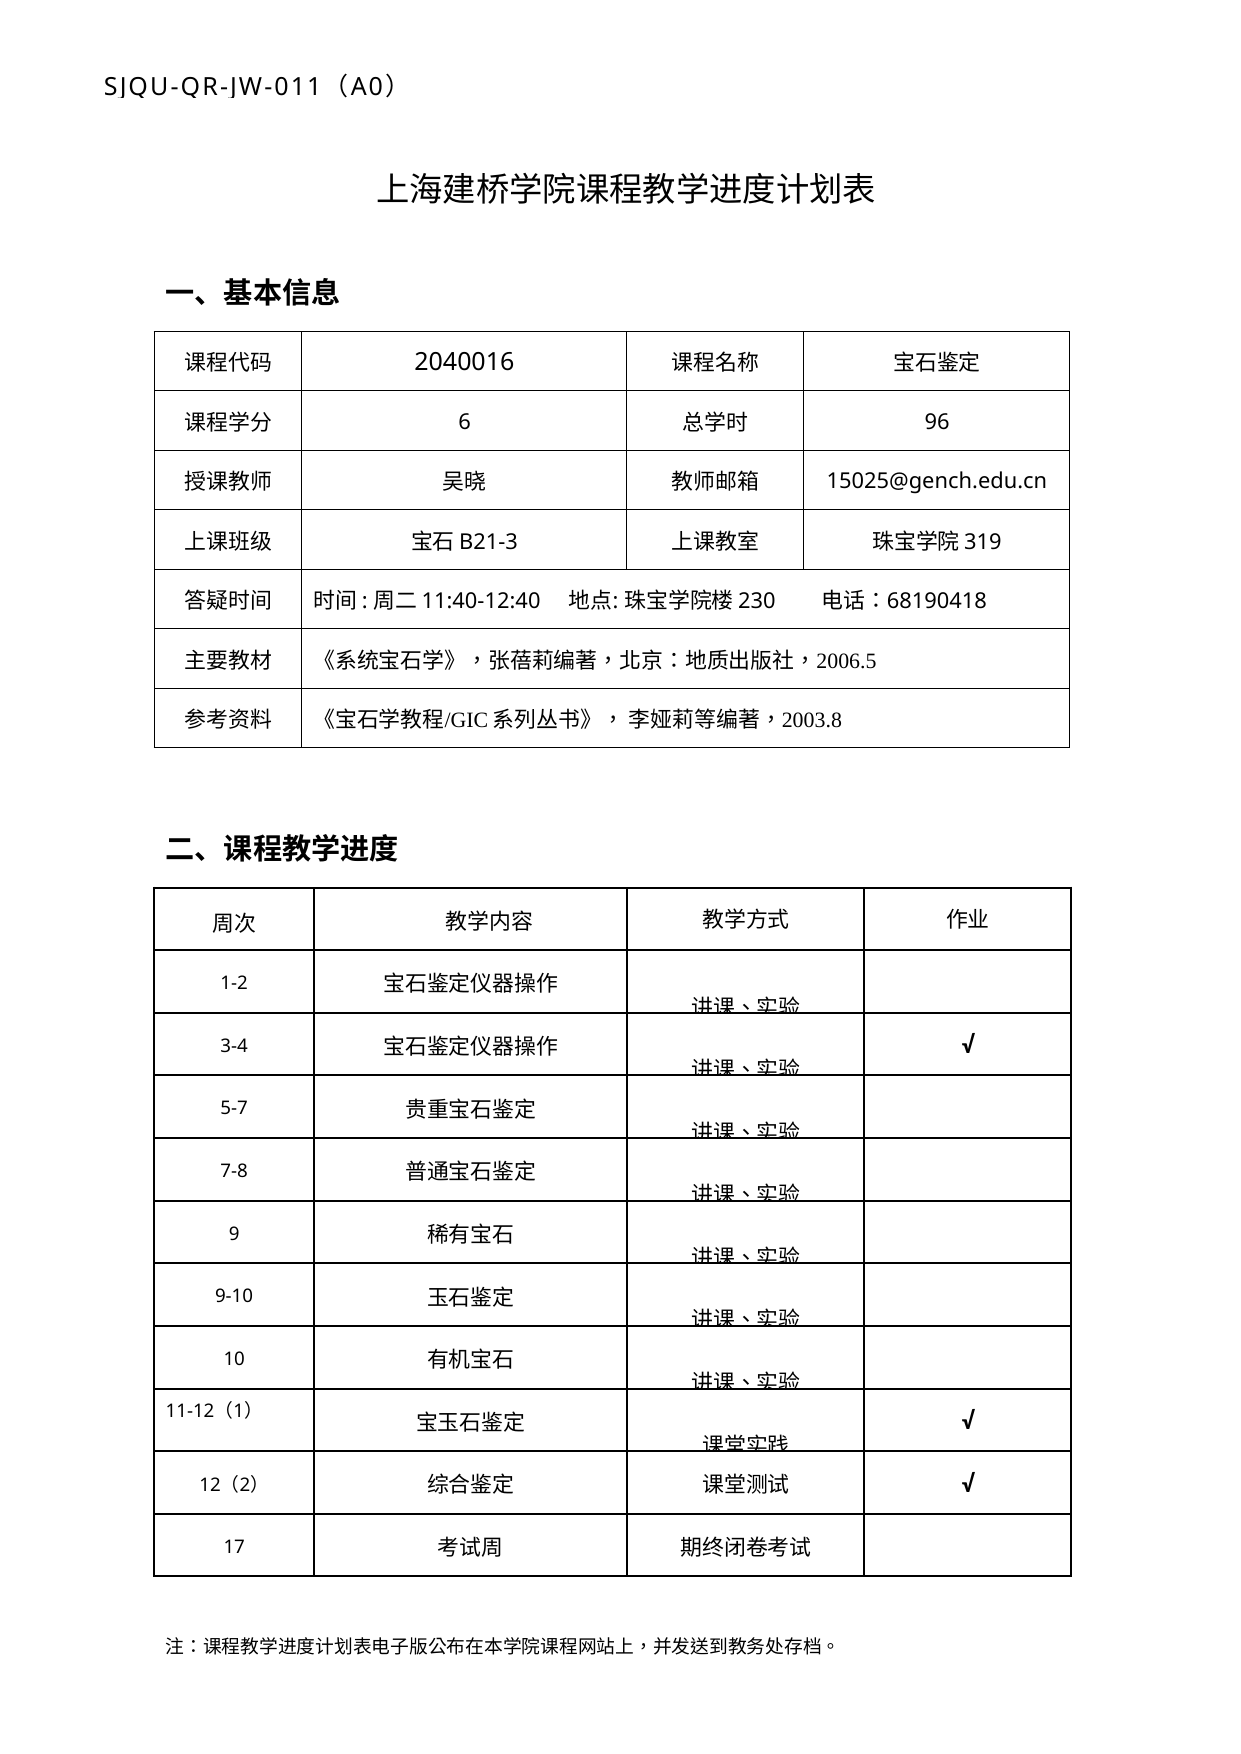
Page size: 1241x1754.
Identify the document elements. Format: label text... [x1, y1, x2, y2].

table_cell 宝石鉴定仪器操作 [315, 951, 626, 1012]
table_cell 参考资料 [155, 689, 301, 747]
table_cell 5-7 [155, 1076, 313, 1137]
table_cell 讲课、实验 [628, 1264, 863, 1325]
table_cell 珠宝学院319 [804, 510, 1069, 569]
table_cell 3-4 [155, 1014, 313, 1074]
table_cell 6 [302, 391, 626, 450]
table_cell 吴晓 [302, 451, 626, 509]
table_cell [865, 951, 1070, 1012]
table_cell 课程学分 [155, 391, 301, 450]
table_cell 期终闭卷考试 [628, 1515, 863, 1575]
table_cell [865, 1202, 1070, 1262]
table_header 课程名称 [627, 332, 803, 390]
table_header 周次 [155, 889, 313, 949]
table_cell 宝石B21-3 [302, 510, 626, 569]
table_header 2040016 [302, 332, 626, 390]
table_cell 稀有宝石 [315, 1202, 626, 1262]
table_cell 96 [804, 391, 1069, 450]
table_cell 讲课、实验 [628, 1076, 863, 1137]
table_cell 讲课、实验 [628, 1202, 863, 1262]
table_cell 上课教室 [627, 510, 803, 569]
table_cell 宝玉石鉴定 [315, 1390, 626, 1450]
table_cell 时间 : 周二11:40-12:40 地点: 珠宝学院楼230 电话：68190418 [302, 570, 1069, 628]
table_cell 9-10 [155, 1264, 313, 1325]
table_cell 12（2） [155, 1452, 313, 1513]
text 二、课程教学进度 [165, 826, 1087, 868]
table_cell [865, 1076, 1070, 1137]
table_cell 玉石鉴定 [315, 1264, 626, 1325]
table_cell [865, 1264, 1070, 1325]
table_cell 总学时 [627, 391, 803, 450]
table_cell 讲课、实验 [628, 1327, 863, 1387]
table_cell 综合鉴定 [315, 1452, 626, 1513]
table_cell √ [865, 1014, 1070, 1074]
table_cell 讲课、实验 [628, 1139, 863, 1199]
table_cell 课堂测试 [628, 1452, 863, 1513]
table_cell √ [865, 1452, 1070, 1513]
table_cell 17 [155, 1515, 313, 1575]
table_cell 主要教材 [155, 629, 301, 688]
table_cell 9 [155, 1202, 313, 1262]
table_cell 课堂实践 [628, 1390, 863, 1450]
table_cell 1-2 [155, 951, 313, 1012]
table_header 课程代码 [155, 332, 301, 390]
table_cell 《宝石学教程/GIC系列丛书》， 李娅莉等编著，2003.8 [302, 689, 1069, 747]
table_cell [865, 1139, 1070, 1199]
table_cell 上课班级 [155, 510, 301, 569]
table_cell [865, 1327, 1070, 1387]
table_cell 讲课、实验 [628, 1014, 863, 1074]
table_cell 宝石鉴定仪器操作 [315, 1014, 626, 1074]
table_cell 普通宝石鉴定 [315, 1139, 626, 1199]
table_cell 贵重宝石鉴定 [315, 1076, 626, 1137]
table_cell 《系统宝石学》，张蓓莉编著，北京：地质出版社，2006.5 [302, 629, 1069, 688]
table_cell 7-8 [155, 1139, 313, 1199]
table_header 教学内容 [315, 889, 626, 949]
table_header 作业 [865, 889, 1070, 949]
table_cell 讲课、实验 [628, 951, 863, 1012]
table_cell 15025@gench.edu.cn [804, 451, 1069, 509]
table_header 宝石鉴定 [804, 332, 1069, 390]
table_cell 教师邮箱 [627, 451, 803, 509]
text 上海建桥学院课程教学进度计划表 [165, 163, 1087, 211]
table_cell 10 [155, 1327, 313, 1387]
table_cell 有机宝石 [315, 1327, 626, 1387]
text 一、基本信息 [165, 270, 1087, 312]
table_cell 授课教师 [155, 451, 301, 509]
table_cell [865, 1515, 1070, 1575]
table_cell √ [865, 1390, 1070, 1450]
table_cell 考试周 [315, 1515, 626, 1575]
table_header 教学方式 [628, 889, 863, 949]
table_cell 11-12（1） [155, 1390, 313, 1450]
table_cell 答疑时间 [155, 570, 301, 628]
